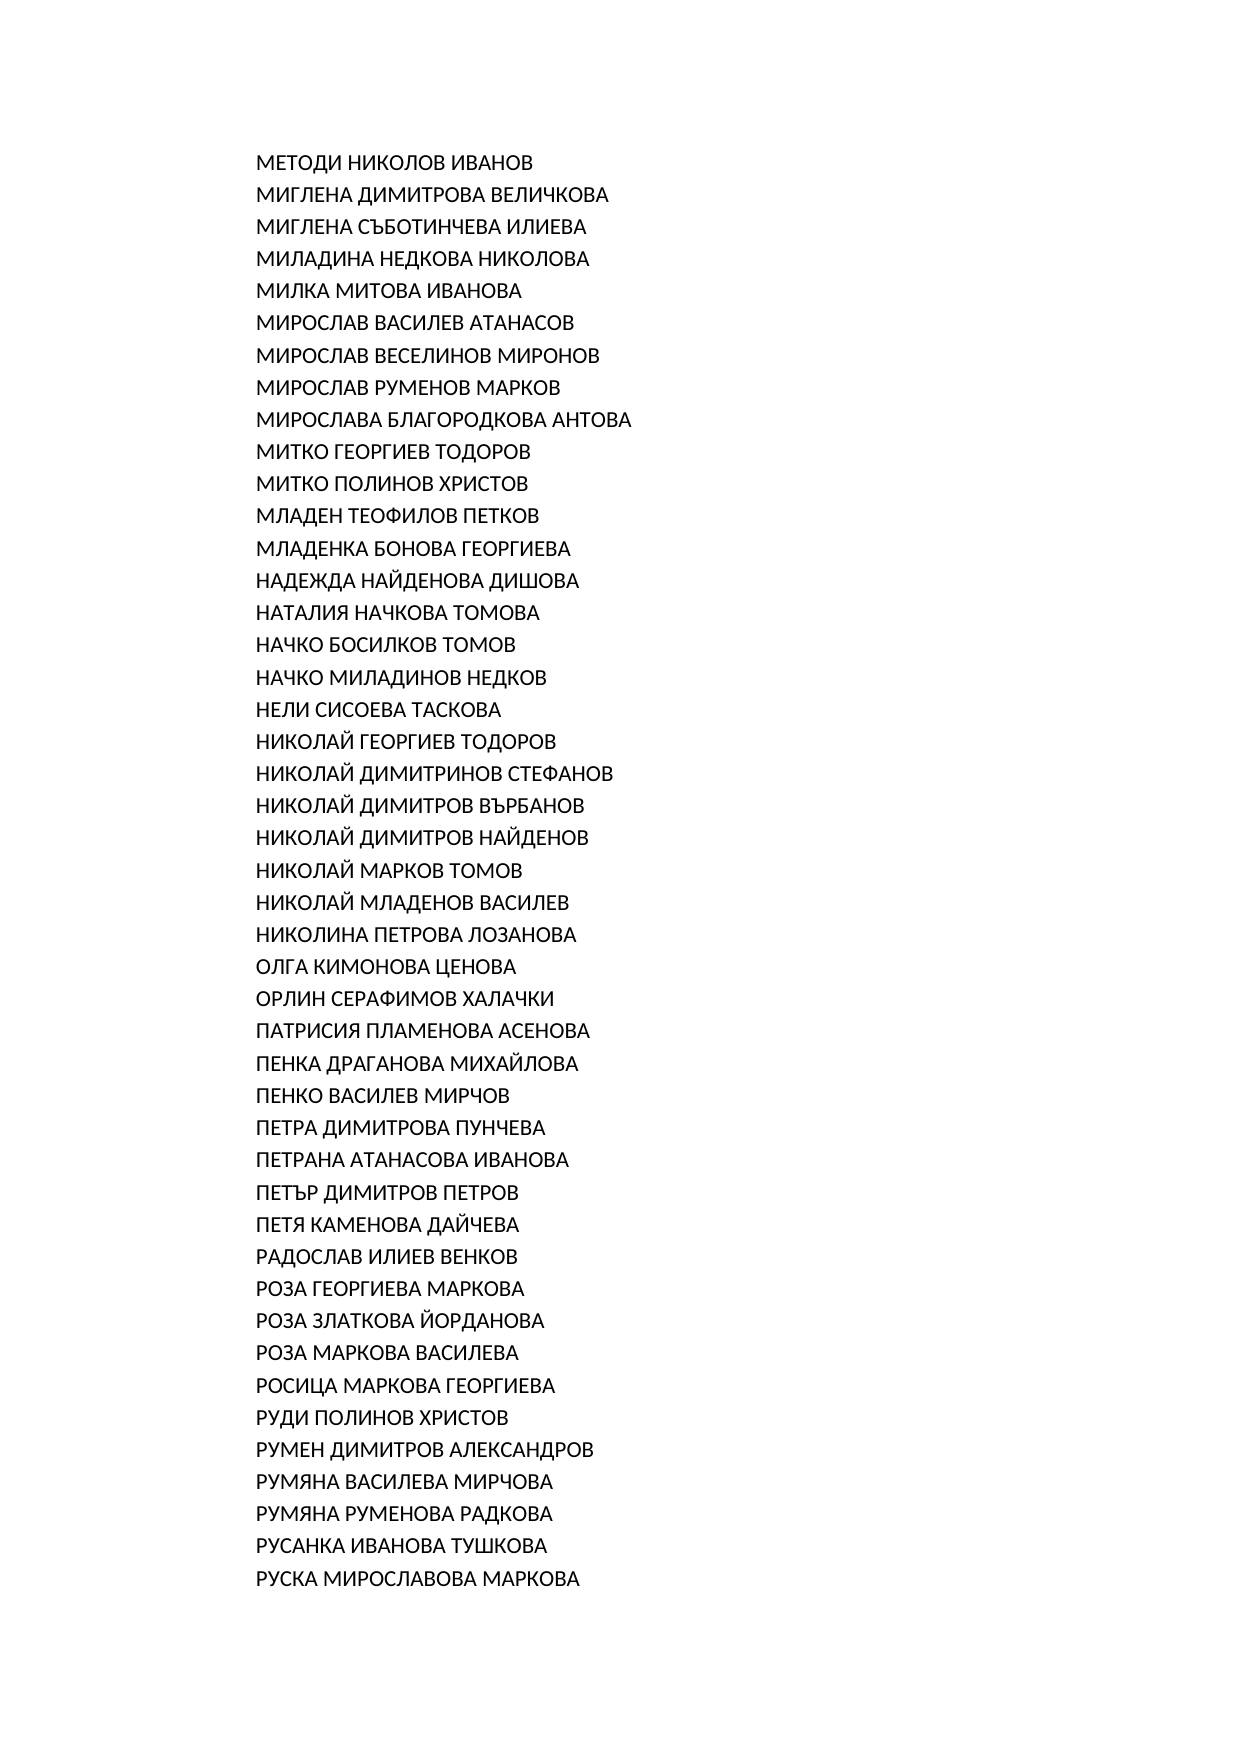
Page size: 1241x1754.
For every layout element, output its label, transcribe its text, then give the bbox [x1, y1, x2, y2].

text РОЗА ЗЛАТКОВА ЙОРДАНОВА [148, 1306, 1093, 1334]
text ПЕТЪР ДИМИТРОВ ПЕТРОВ [148, 1178, 1093, 1206]
text ОРЛИН СЕРАФИМОВ ХАЛАЧКИ [148, 984, 1093, 1012]
text РУСАНКА ИВАНОВА ТУШКОВА [148, 1532, 1093, 1560]
text МЛАДЕН ТЕОФИЛОВ ПЕТКОВ [148, 502, 1093, 530]
text МИТКО ГЕОРГИЕВ ТОДОРОВ [148, 437, 1093, 465]
text РАДОСЛАВ ИЛИЕВ ВЕНКОВ [148, 1242, 1093, 1270]
text ПЕТЯ КАМЕНОВА ДАЙЧЕВА [148, 1210, 1093, 1238]
text НИКОЛАЙ МЛАДЕНОВ ВАСИЛЕВ [148, 888, 1093, 916]
text НАТАЛИЯ НАЧКОВА ТОМОВА [148, 598, 1093, 626]
text ПЕТРА ДИМИТРОВА ПУНЧЕВА [148, 1113, 1093, 1141]
text ПЕНКО ВАСИЛЕВ МИРЧОВ [148, 1081, 1093, 1109]
text РОЗА ГЕОРГИЕВА МАРКОВА [148, 1274, 1093, 1302]
text НИКОЛИНА ПЕТРОВА ЛОЗАНОВА [148, 920, 1093, 948]
text НАЧКО МИЛАДИНОВ НЕДКОВ [148, 663, 1093, 691]
text МИЛАДИНА НЕДКОВА НИКОЛОВА [148, 244, 1093, 272]
text МИРОСЛАВ ВАСИЛЕВ АТАНАСОВ [148, 308, 1093, 337]
text ОЛГА КИМОНОВА ЦЕНОВА [148, 952, 1093, 980]
text МИРОСЛАВ ВЕСЕЛИНОВ МИРОНОВ [148, 341, 1093, 369]
text ПАТРИСИЯ ПЛАМЕНОВА АСЕНОВА [148, 1017, 1093, 1045]
text НИКОЛАЙ ГЕОРГИЕВ ТОДОРОВ [148, 727, 1093, 755]
text ПЕТРАНА АТАНАСОВА ИВАНОВА [148, 1145, 1093, 1173]
text РУМЯНА РУМЕНОВА РАДКОВА [148, 1499, 1093, 1527]
text МИТКО ПОЛИНОВ ХРИСТОВ [148, 469, 1093, 497]
text РОСИЦА МАРКОВА ГЕОРГИЕВА [148, 1371, 1093, 1399]
text НАЧКО БОСИЛКОВ ТОМОВ [148, 630, 1093, 658]
text РУДИ ПОЛИНОВ ХРИСТОВ [148, 1403, 1093, 1431]
text МИГЛЕНА ДИМИТРОВА ВЕЛИЧКОВА [148, 180, 1093, 208]
text РУСКА МИРОСЛАВОВА МАРКОВА [148, 1564, 1093, 1592]
text МЛАДЕНКА БОНОВА ГЕОРГИЕВА [148, 534, 1093, 562]
text МИЛКА МИТОВА ИВАНОВА [148, 276, 1093, 304]
text ПЕНКА ДРАГАНОВА МИХАЙЛОВА [148, 1049, 1093, 1077]
text НИКОЛАЙ ДИМИТРОВ НАЙДЕНОВ [148, 823, 1093, 852]
text МИРОСЛАВ РУМЕНОВ МАРКОВ [148, 373, 1093, 401]
text РУМЕН ДИМИТРОВ АЛЕКСАНДРОВ [148, 1435, 1093, 1463]
text НАДЕЖДА НАЙДЕНОВА ДИШОВА [148, 566, 1093, 594]
text РОЗА МАРКОВА ВАСИЛЕВА [148, 1338, 1093, 1367]
text НЕЛИ СИСОЕВА ТАСКОВА [148, 695, 1093, 723]
text МИГЛЕНА СЪБОТИНЧЕВА ИЛИЕВА [148, 212, 1093, 240]
text МЕТОДИ НИКОЛОВ ИВАНОВ [148, 148, 1093, 176]
text НИКОЛАЙ ДИМИТРОВ ВЪРБАНОВ [148, 791, 1093, 819]
text РУМЯНА ВАСИЛЕВА МИРЧОВА [148, 1467, 1093, 1495]
text МИРОСЛАВА БЛАГОРОДКОВА АНТОВА [148, 405, 1093, 433]
text НИКОЛАЙ МАРКОВ ТОМОВ [148, 856, 1093, 884]
text НИКОЛАЙ ДИМИТРИНОВ СТЕФАНОВ [148, 759, 1093, 787]
